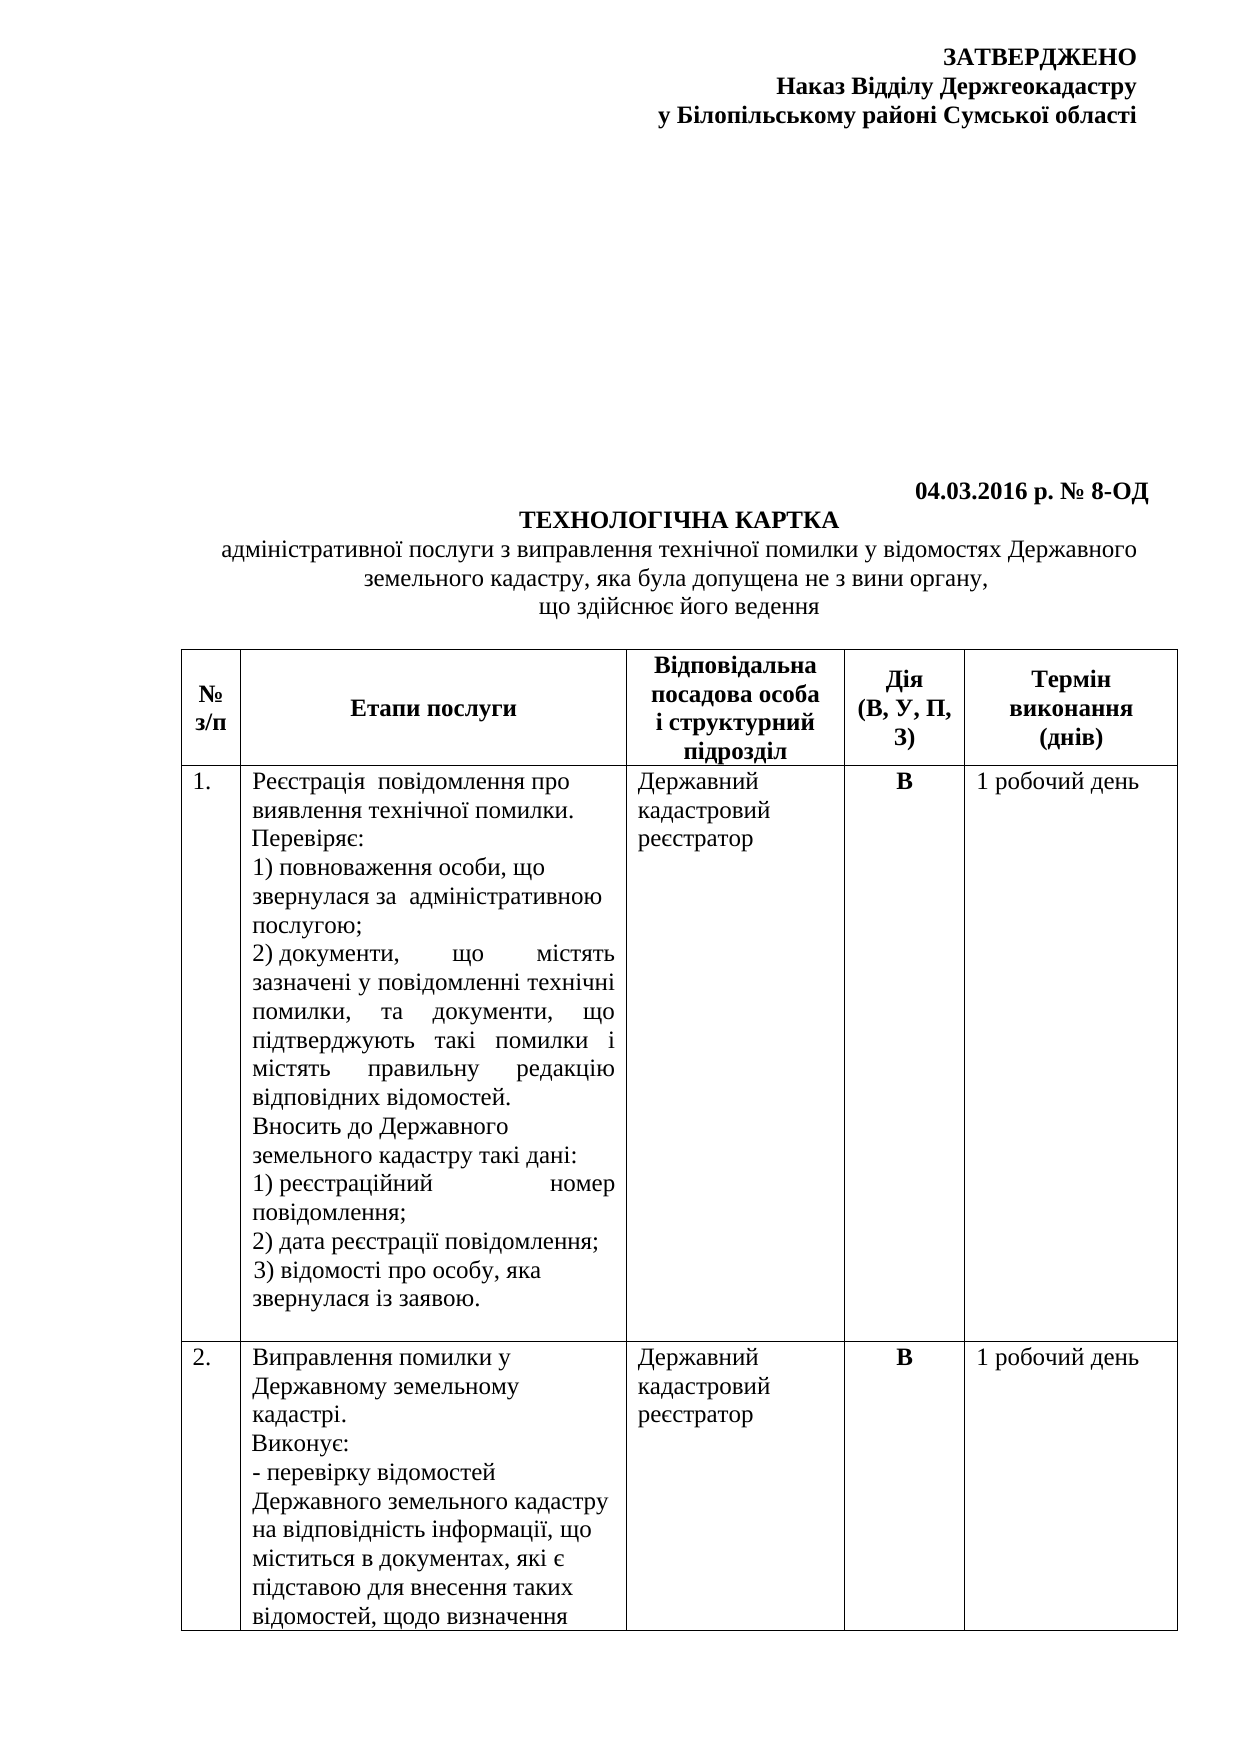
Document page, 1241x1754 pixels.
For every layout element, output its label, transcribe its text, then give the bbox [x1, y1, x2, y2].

text у Білопільському районі Сумської області [133, 100, 1137, 128]
table_cell Державний кадастровий реєстратор [627, 766, 844, 1341]
table_cell 1 робочий день [965, 766, 1177, 1341]
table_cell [241, 1342, 626, 1629]
table_cell В [845, 766, 964, 1341]
text Наказ Відділу Держгеокадастру [133, 71, 1137, 100]
table_header Дія (В, У, П, З) [845, 650, 964, 765]
table_header Етапи послуги [241, 650, 626, 765]
text ТЕХНОЛОГІЧНА КАРТКА [177, 505, 1181, 534]
table_header Відповідальна посадова особа і структурний підрозділ [627, 650, 844, 765]
table_cell 1. [182, 766, 240, 1341]
text 04.03.2016 р. № 8-ОД [177, 476, 1181, 505]
text адміністративної послуги з виправлення технічної помилки у відомостях Державного земельного кадастру, яка була допущена не з вини органу, що здійснює його ведення [177, 534, 1181, 620]
table_header Термін виконання (днів) [965, 650, 1177, 765]
table_cell В [845, 1342, 964, 1629]
table_cell Реєстрація повідомлення про виявлення технічної помилки. Перевіряє: 1) повноваження особи, що звернулася за адміністративною послугою; 2) документи, що містять зазначені у повідомленні технічні помилки, та документи, що підтверджують такі помилки і містять правильну редакцію відповідних відомостей. Вносить до Державного земельного кадастру такі дані: 1) реєстраційний номер повідомлення; 2) дата реєстрації повідомлення; 3) відомості про особу, яка звернулася із заявою. [241, 766, 626, 1341]
table_cell 2. [182, 1342, 240, 1629]
table_header № з/п [182, 650, 240, 765]
text ЗАТВЕРДЖЕНО [133, 13, 1137, 71]
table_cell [627, 1342, 844, 1629]
table_cell 1 робочий день [965, 1342, 1177, 1629]
